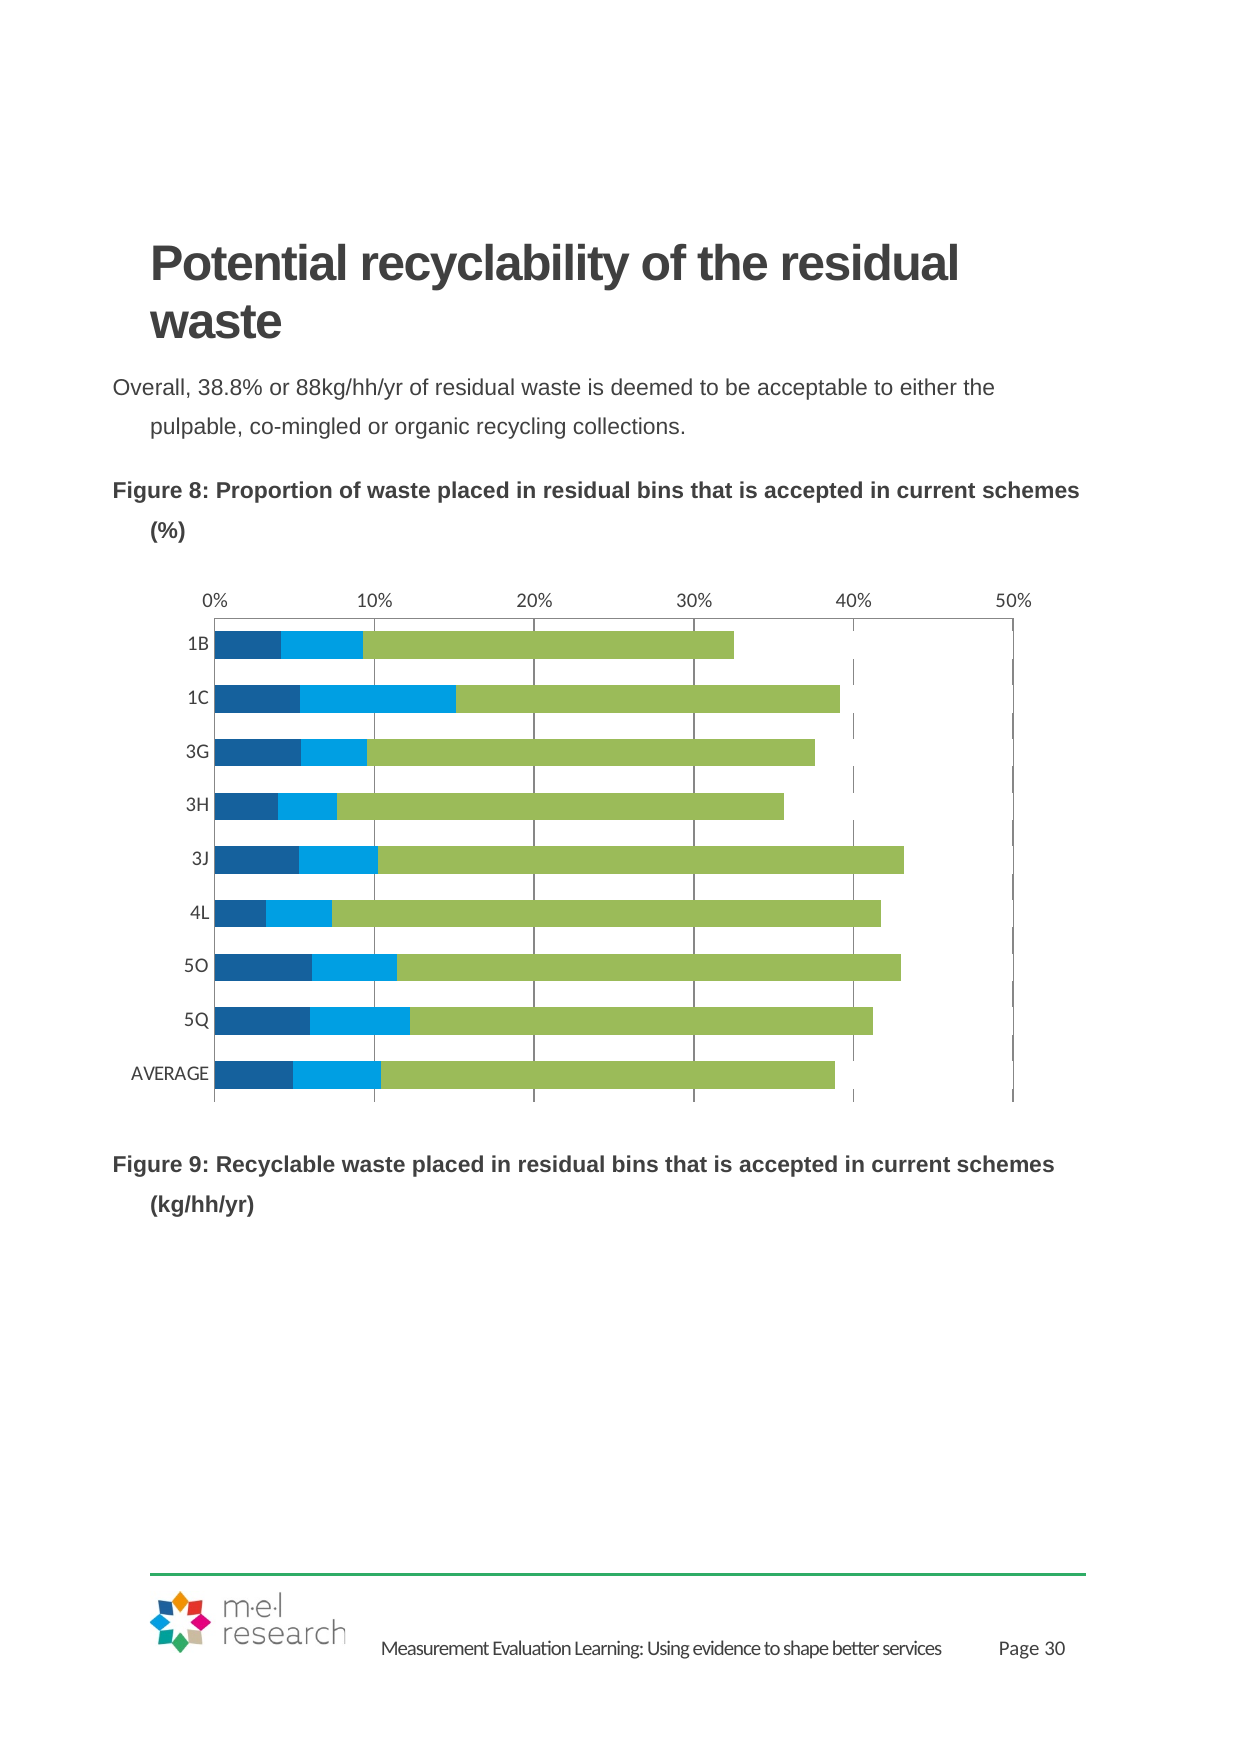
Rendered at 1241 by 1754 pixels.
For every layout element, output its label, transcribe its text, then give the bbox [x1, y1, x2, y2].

text Figure 8: Proportion of waste placed in residual bins that is accepted in current schemes (%) [112, 477, 1087, 543]
text Potential recyclability of the residual waste [150, 233, 1087, 348]
picture [149, 1591, 346, 1653]
text Overall, 38.8% or 88kg/hh/yr of residual waste is deemed to be acceptable to either the pulpable, co-mingled or organic recycling collections. [112, 373, 1087, 439]
text Figure 9: Recyclable waste placed in residual bins that is accepted in current schemes (kg/hh/yr) [112, 1151, 1087, 1217]
